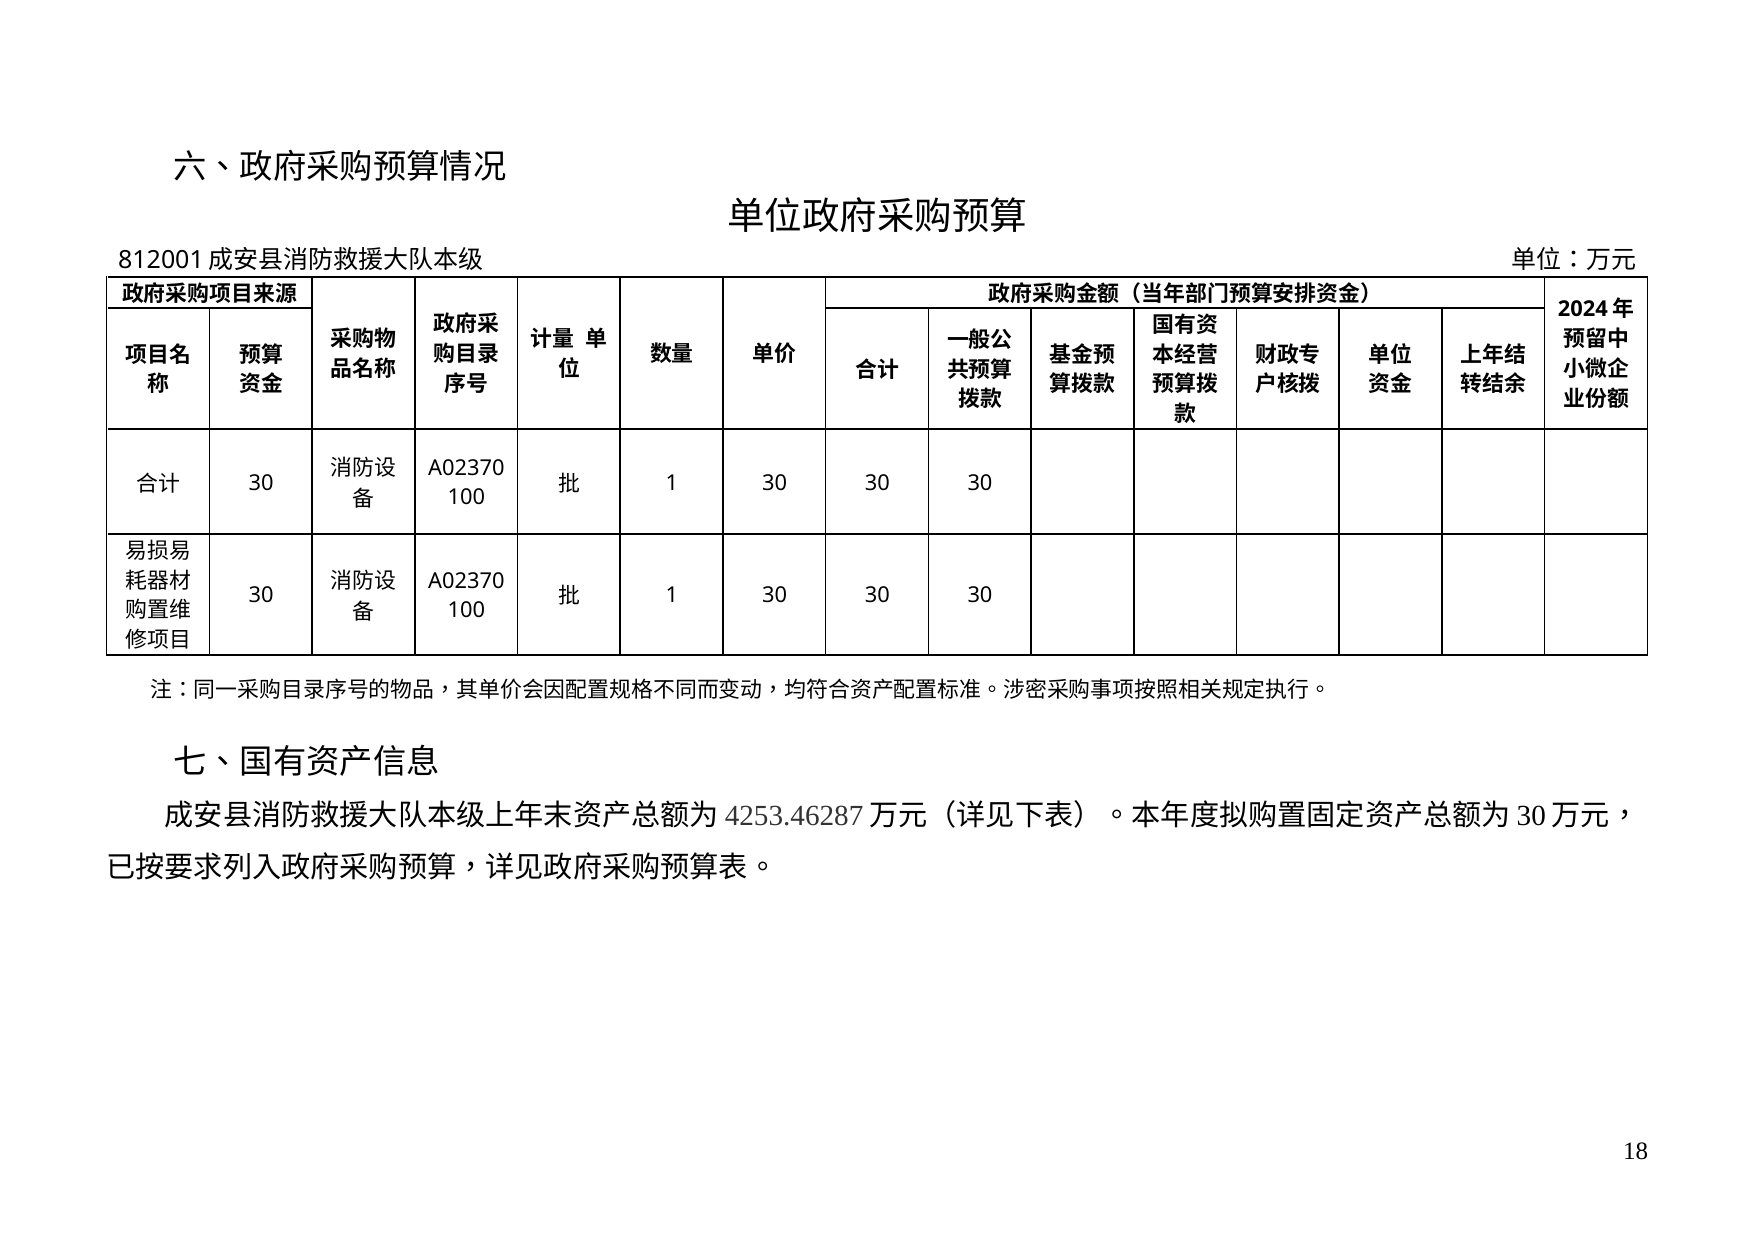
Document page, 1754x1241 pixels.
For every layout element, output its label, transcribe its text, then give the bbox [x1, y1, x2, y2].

text 单位政府采购预算 [106, 189, 1648, 240]
table_cell 消防设备 [313, 535, 414, 654]
table_cell 消防设备 [313, 430, 414, 533]
table_cell 合计 [826, 309, 928, 428]
table_header 单位：万元 [826, 242, 1647, 276]
table_cell 30 [929, 535, 1030, 654]
table_cell 计量 单位 [518, 278, 619, 428]
table_cell 1 [621, 535, 722, 654]
table_cell 预算 资金 [210, 309, 311, 428]
table_cell 政府采购项目来源 [107, 277, 311, 307]
text 七、国有资产信息 [106, 737, 1648, 783]
table_cell 单位 资金 [1340, 309, 1441, 428]
table_cell 30 [210, 430, 311, 533]
table_cell [1545, 430, 1647, 533]
table_cell 合计 [107, 429, 209, 533]
table_cell 单价 [724, 278, 825, 428]
table_cell 30 [210, 535, 311, 654]
table_cell 30 [929, 430, 1030, 533]
table_cell [1443, 535, 1544, 654]
table_cell 批 [518, 535, 619, 654]
table_cell A02370100 [416, 430, 517, 533]
table_cell 30 [826, 430, 928, 533]
table_cell [1340, 535, 1441, 654]
table_cell [1135, 535, 1236, 654]
table_cell 1 [621, 430, 722, 533]
table_cell [1237, 535, 1338, 654]
table_cell 项目名称 [107, 308, 209, 428]
table_cell 30 [724, 535, 825, 654]
table_cell 批 [518, 430, 619, 533]
table_cell [1032, 535, 1133, 654]
text 六、政府采购预算情况 [106, 143, 1648, 188]
table_cell [1135, 430, 1236, 533]
table_cell 政府采购金额（当年部门预算安排资金） [826, 278, 1544, 307]
table_cell 财政专户核拨 [1237, 309, 1338, 428]
text 注：同一采购目录序号的物品，其单价会因配置规格不同而变动，均符合资产配置标准。涉密采购事项按照相关规定执行。 [106, 656, 1648, 708]
table_cell 政府采购目录序号 [416, 278, 517, 428]
table_cell A02370100 [416, 535, 517, 654]
table_cell [1032, 430, 1133, 533]
table_cell [1237, 430, 1338, 533]
table_cell 30 [724, 430, 825, 533]
table_cell [1443, 430, 1544, 533]
table_cell 采购物品名称 [313, 278, 414, 428]
table_header 812001成安县消防救援大队本级 [107, 242, 825, 276]
table_cell 一般公共预算拨款 [929, 309, 1030, 428]
table_cell 易损易耗器材购置维修项目 [107, 534, 209, 654]
table_cell 上年结转结余 [1443, 309, 1544, 428]
table_cell [1545, 535, 1647, 654]
table_cell 国有资本经营预算拨款 [1135, 309, 1236, 428]
table_cell 数量 [621, 278, 722, 428]
table_cell 30 [826, 535, 928, 654]
table_cell 基金预算拨款 [1032, 309, 1133, 428]
text 成安县消防救援大队本级上年末资产总额为4253.46287万元（详见下表）。本年度拟购置固定资产总额为30万元，已按要求列入政府采购预算，详见政府采购预算表。 [106, 784, 1648, 888]
table_cell [1340, 430, 1441, 533]
table_cell 2024年 预留中 小微企 业份额 [1545, 278, 1647, 428]
